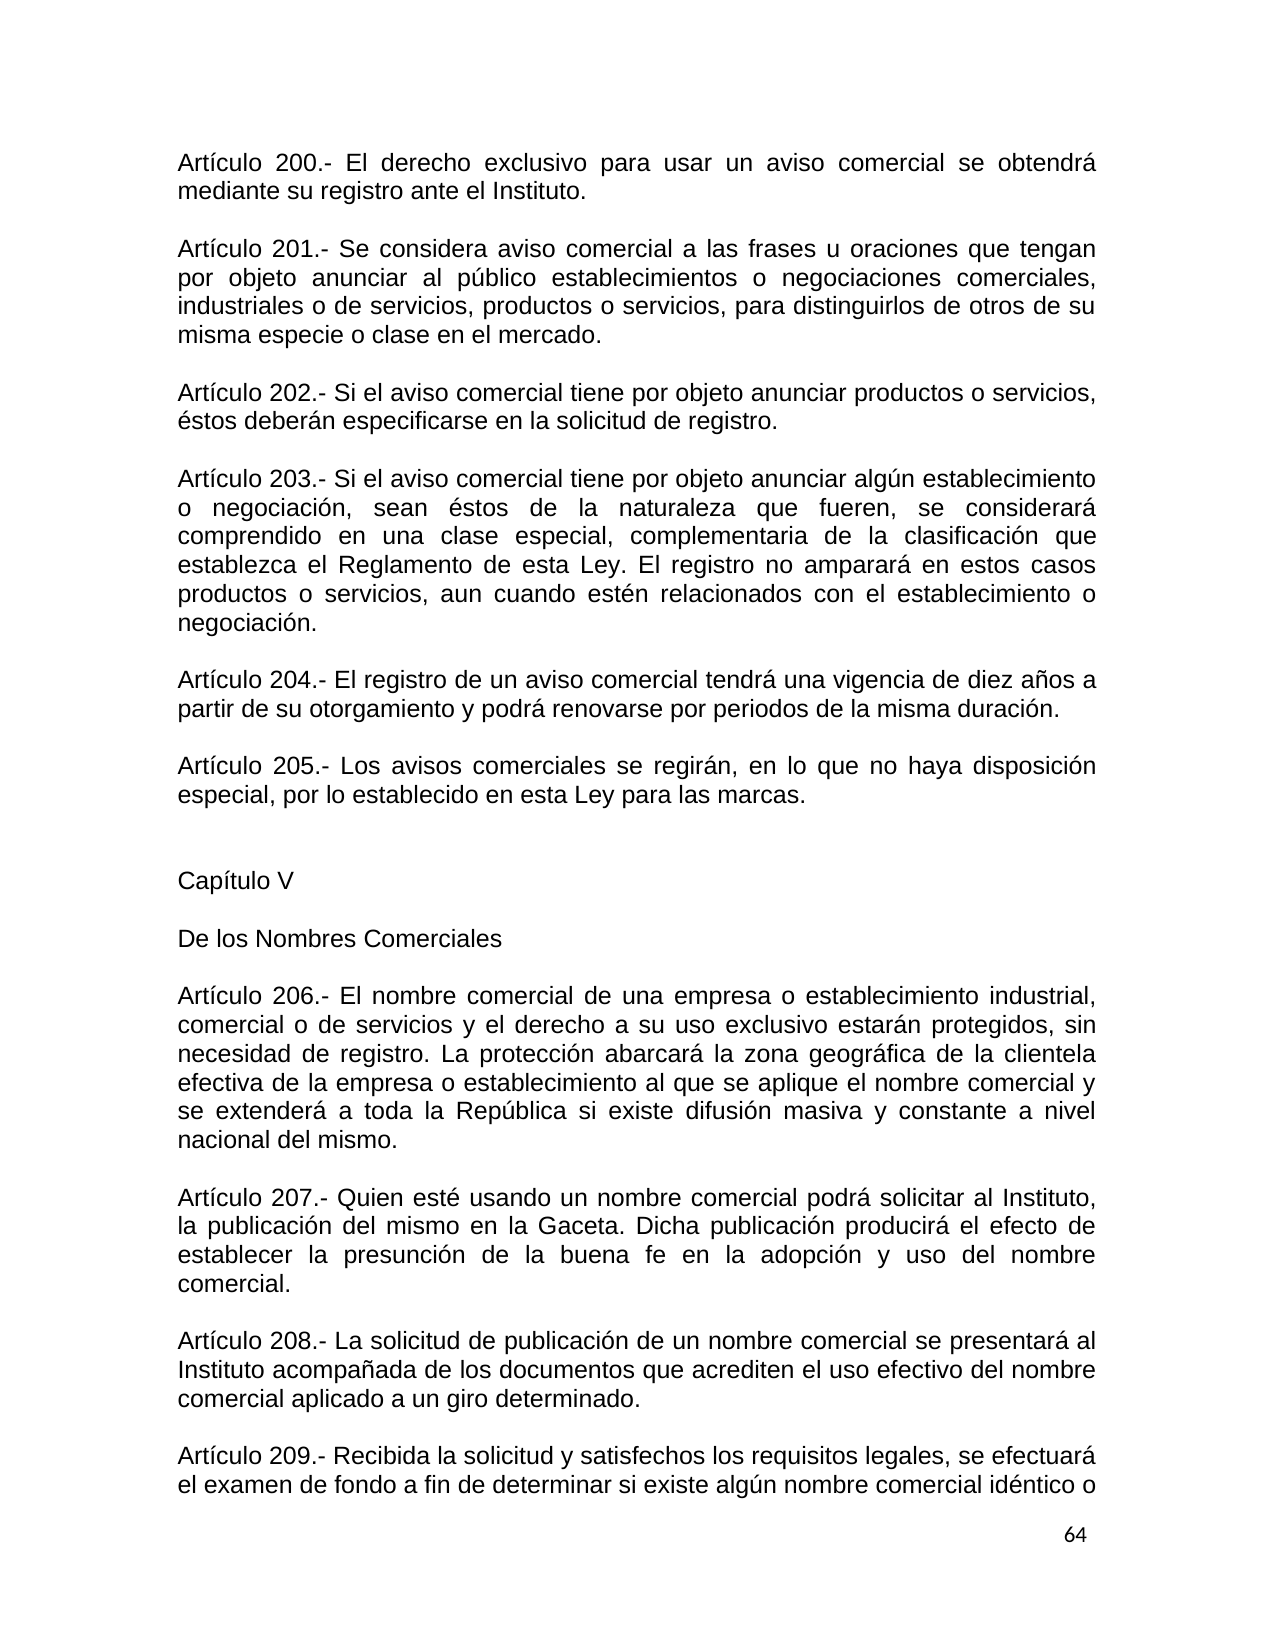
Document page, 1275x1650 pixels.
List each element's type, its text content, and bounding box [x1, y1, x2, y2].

text Artículo 201.- Se considera aviso comercial a las frases u oraciones que tengan por objeto anunciar al público establecimientos o negociaciones comerciales, industriales o de servicios, productos o servicios, para distinguirlos de otros de su misma especie o clase en el mercado. [177, 234, 1098, 349]
text Artículo 204.- El registro de un aviso comercial tendrá una vigencia de diez años a partir de su otorgamiento y podrá renovarse por periodos de la misma duración. [177, 665, 1098, 723]
text Artículo 205.- Los avisos comerciales se regirán, en lo que no haya disposición especial, por lo establecido en esta Ley para las marcas. [177, 751, 1098, 809]
text De los Nombres Comerciales [177, 924, 1098, 953]
text Artículo 207.- Quien esté usando un nombre comercial podrá solicitar al Instituto, la publicación del mismo en la Gaceta. Dicha publicación producirá el efecto de establecer la presunción de la buena fe en la adopción y uso del nombre comercial. [177, 1183, 1098, 1298]
text Artículo 200.- El derecho exclusivo para usar un aviso comercial se obtendrá mediante su registro ante el Instituto. [177, 148, 1098, 205]
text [177, 1441, 1098, 1499]
text Capítulo V [177, 866, 1098, 895]
text Artículo 202.- Si el aviso comercial tiene por objeto anunciar productos o servicios, éstos deberán especificarse en la solicitud de registro. [177, 378, 1098, 435]
text Artículo 206.- El nombre comercial de una empresa o establecimiento industrial, comercial o de servicios y el derecho a su uso exclusivo estarán protegidos, sin necesidad de registro. La protección abarcará la zona geográfica de la clientela efectiva de la empresa o establecimiento al que se aplique el nombre comercial y se extenderá a toda la República si existe difusión masiva y constante a nivel nacional del mismo. [177, 981, 1098, 1154]
text Artículo 203.- Si el aviso comercial tiene por objeto anunciar algún establecimiento o negociación, sean éstos de la naturaleza que fueren, se considerará comprendido en una clase especial, complementaria de la clasificación que establezca el Reglamento de esta Ley. El registro no amparará en estos casos productos o servicios, aun cuando estén relacionados con el establecimiento o negociación. [177, 464, 1098, 636]
text Artículo 208.- La solicitud de publicación de un nombre comercial se presentará al Instituto acompañada de los documentos que acrediten el uso efectivo del nombre comercial aplicado a un giro determinado. [177, 1326, 1098, 1413]
